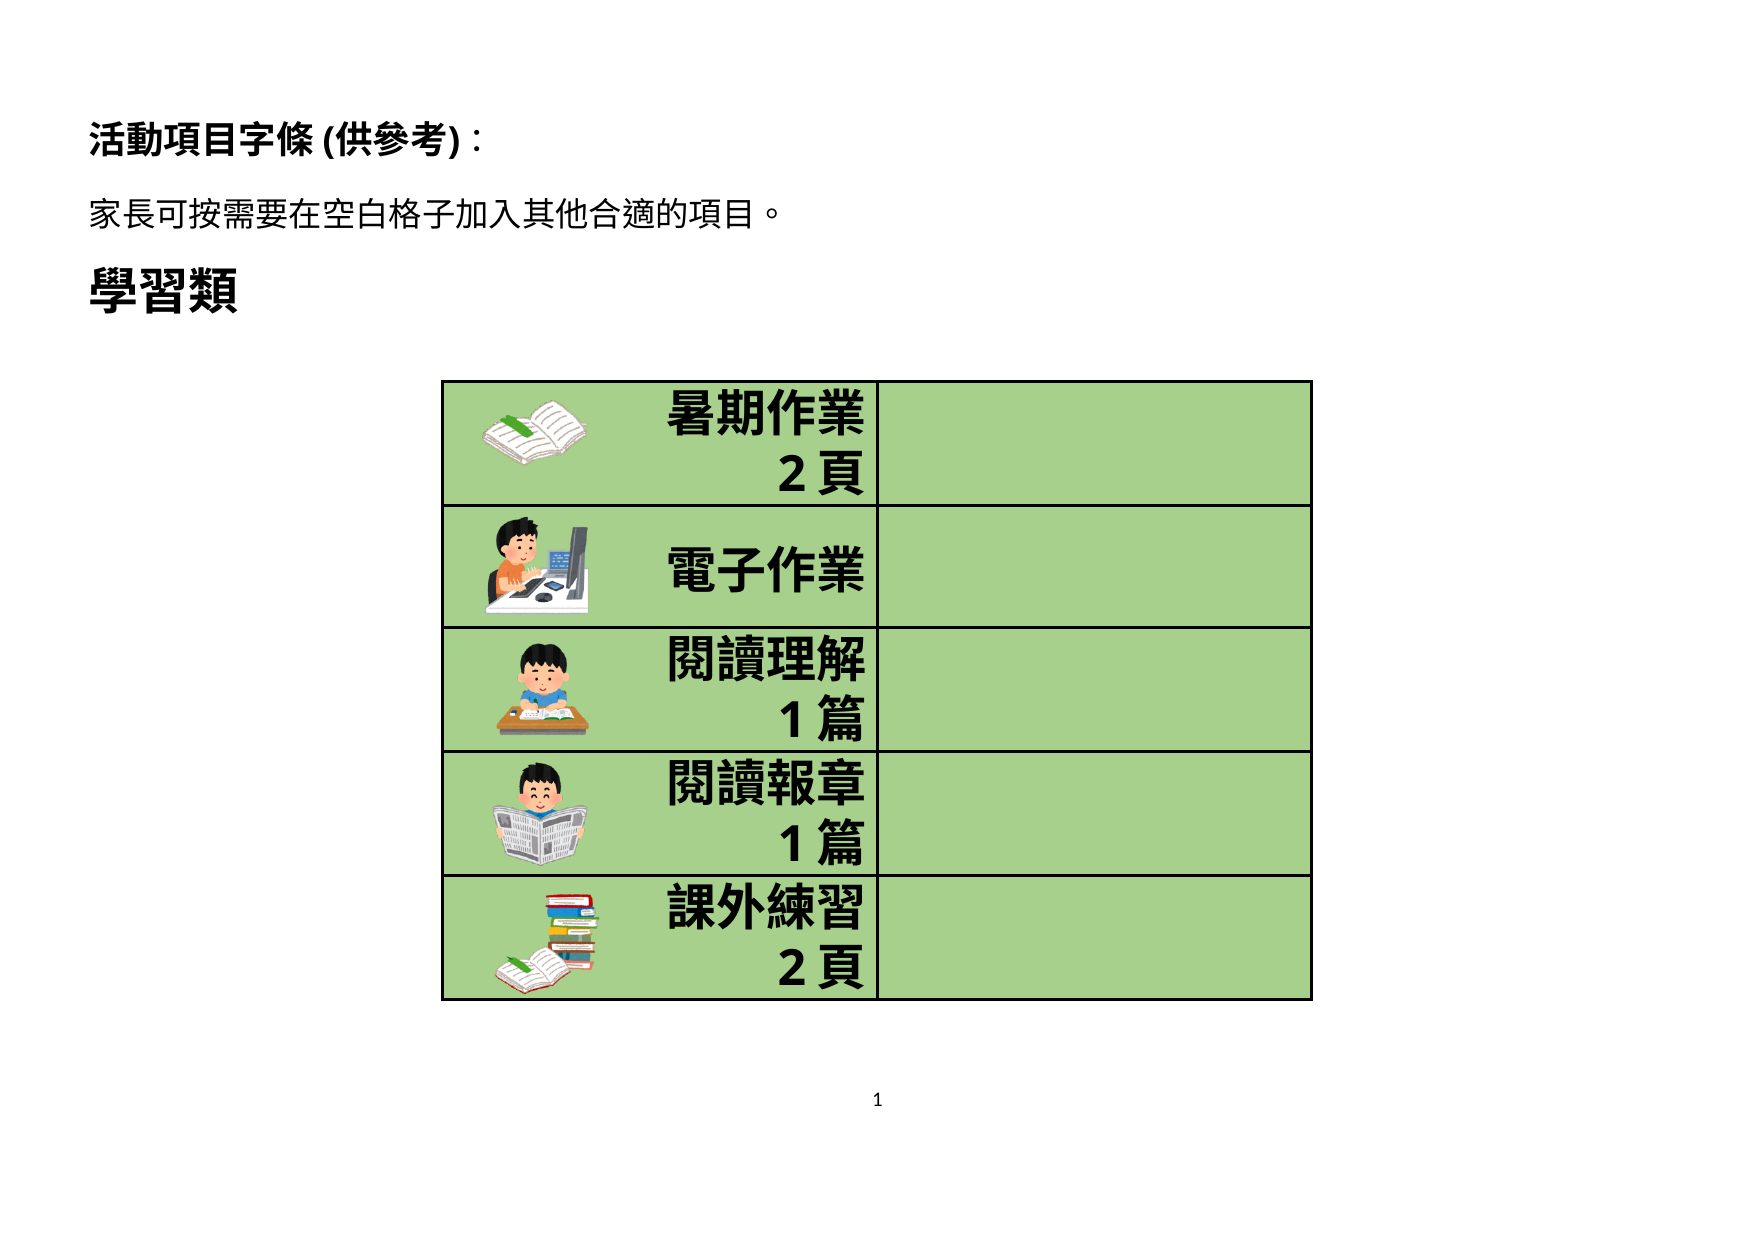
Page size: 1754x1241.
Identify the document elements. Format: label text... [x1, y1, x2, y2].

picture [493, 640, 593, 740]
picture [489, 759, 591, 868]
table_cell [879, 507, 1310, 626]
text 學習類 [89, 250, 1665, 325]
table_cell [879, 753, 1310, 874]
table_cell 電子作業 [444, 507, 876, 626]
table_cell 閱讀理解 1篇 [444, 629, 876, 750]
table_cell 閱讀報章 1篇 [444, 753, 876, 874]
picture [479, 506, 595, 622]
table_header 暑期作業 2頁 [444, 383, 876, 504]
text 家長可按需要在空白格子加入其他合適的項目。 [89, 175, 1665, 250]
text 活動項目字條 (供參考)： [89, 100, 1665, 175]
table_cell [879, 629, 1310, 750]
table_header [879, 383, 1310, 504]
picture [491, 891, 602, 997]
picture [477, 396, 599, 471]
table_cell [879, 877, 1310, 998]
table_cell 課外練習 2頁 [444, 877, 876, 998]
